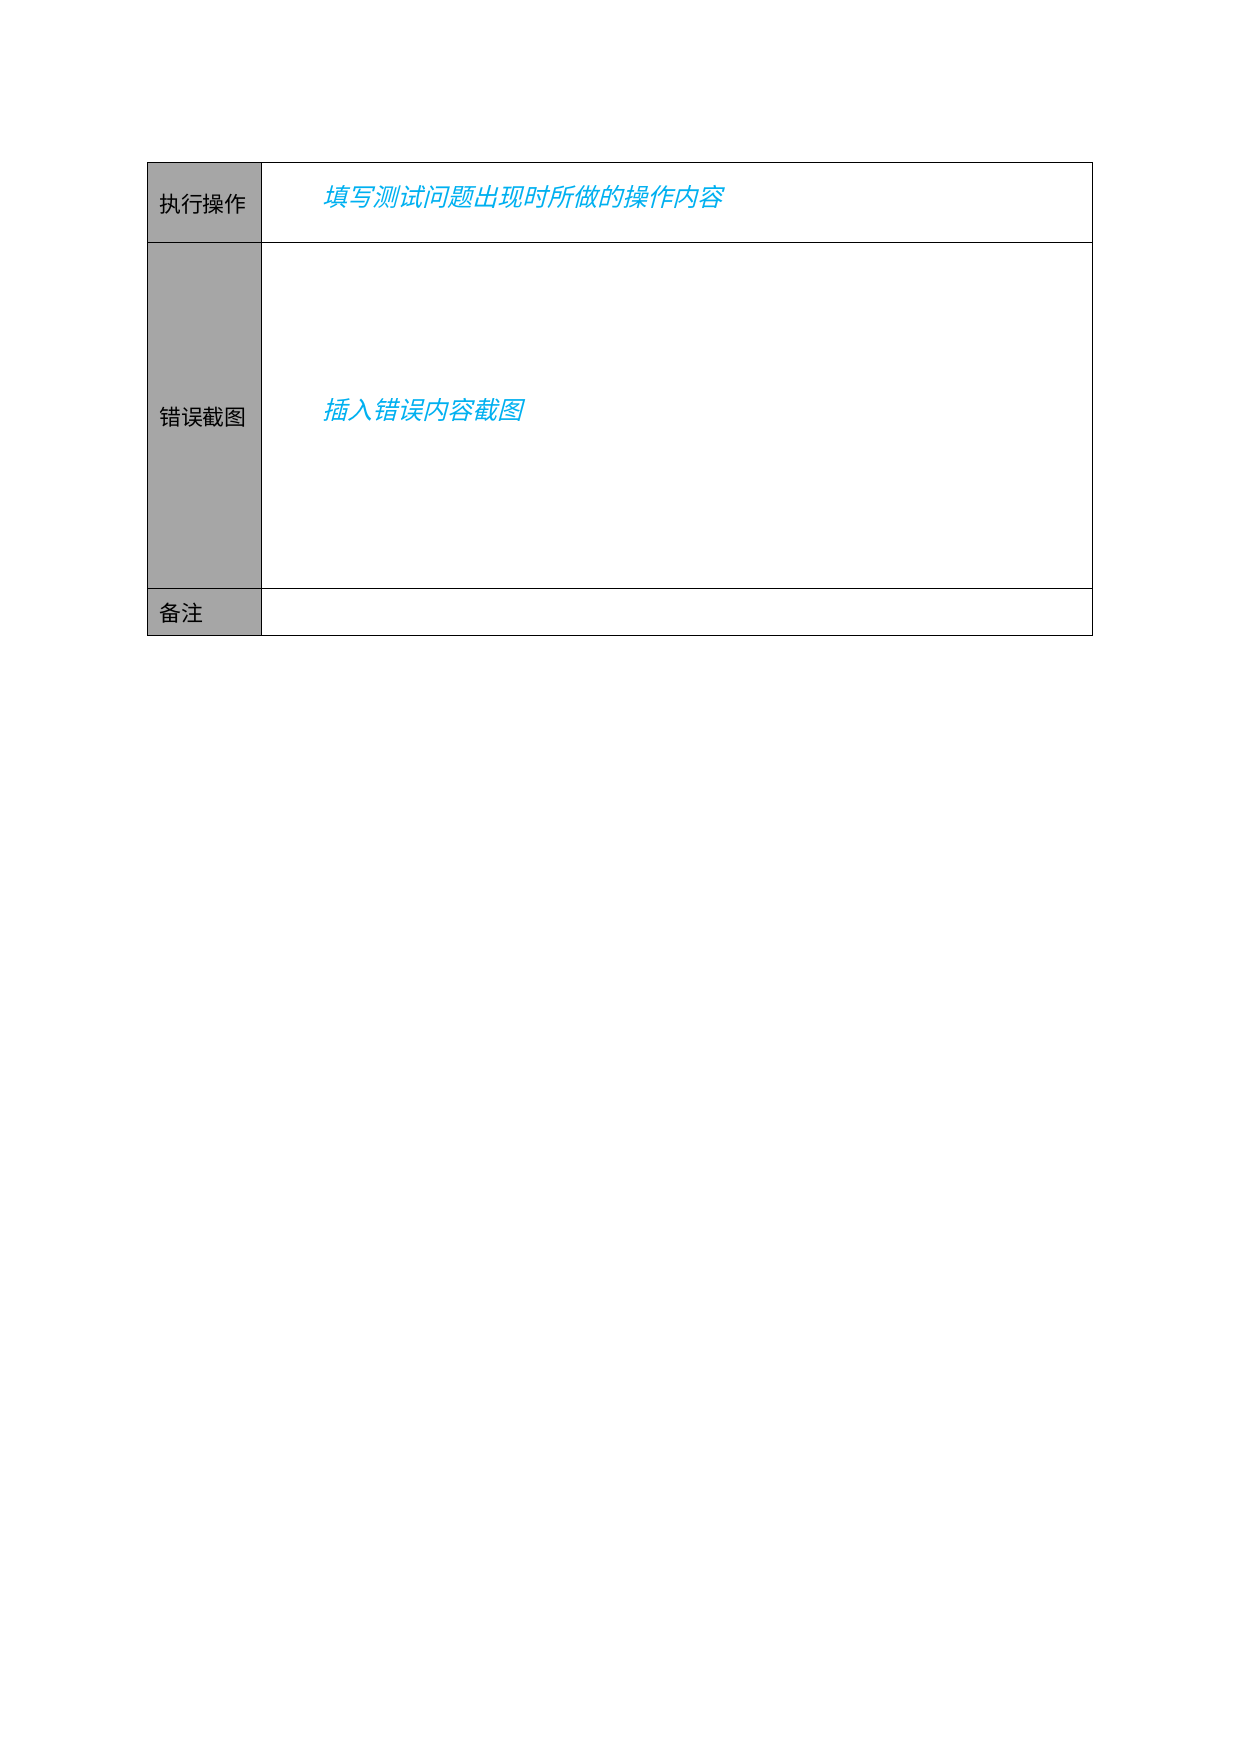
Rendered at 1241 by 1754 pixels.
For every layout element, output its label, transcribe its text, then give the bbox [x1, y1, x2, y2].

table_cell [262, 589, 1092, 635]
table_cell 错误截图 [148, 243, 261, 588]
table_cell 填写测试问题出现时所做的操作内容 [262, 163, 1092, 242]
table_cell 备注 [148, 589, 261, 635]
table_cell 插入错误内容截图 [262, 243, 1092, 588]
table_cell 执行操作 [148, 163, 261, 242]
